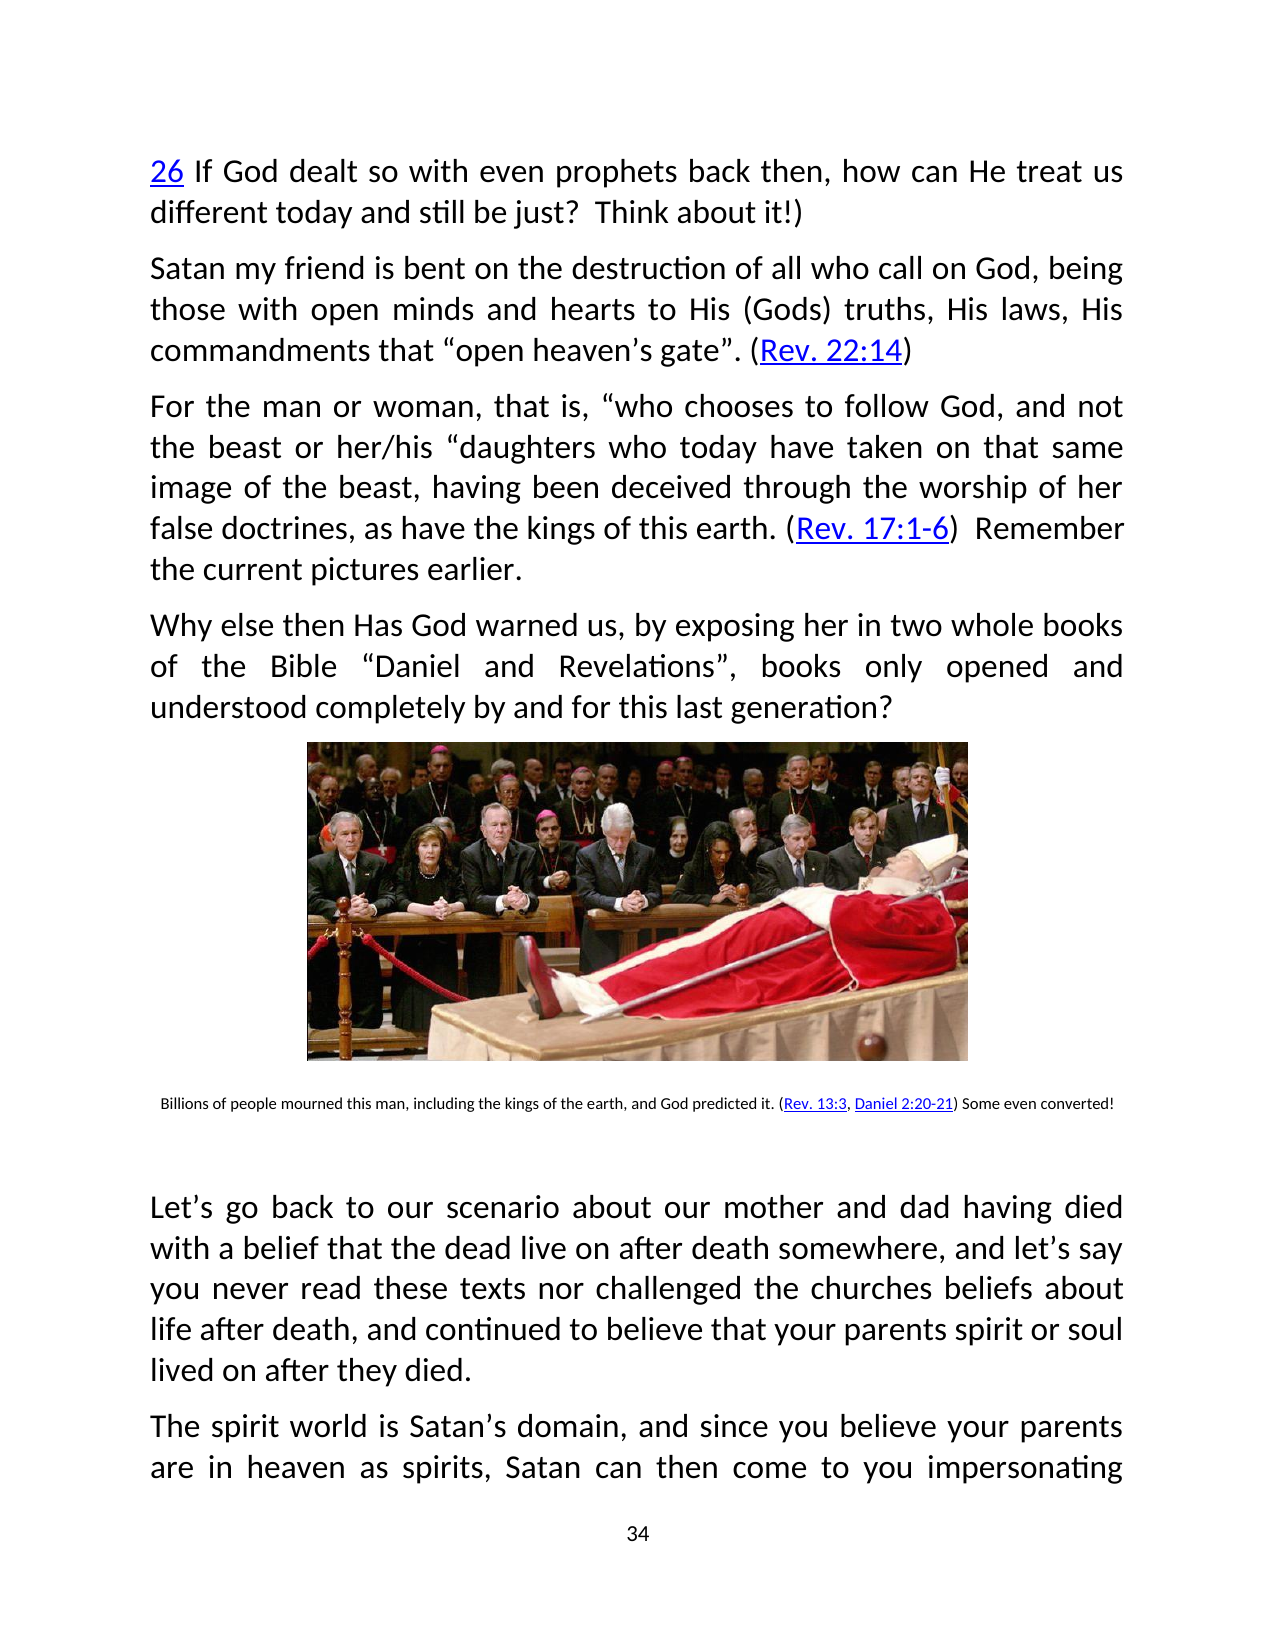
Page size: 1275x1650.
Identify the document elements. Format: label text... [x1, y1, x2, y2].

text For the man or woman, that is, “who chooses to follow God, and not the beast or her/his “daughters who today have taken on that same image of the beast, having been deceived through the worship of her false doctrines, as have the kings of this earth. (Rev. 17:1-6) Remember the current pictures earlier. [150, 385, 1125, 588]
text Why else then Has God warned us, by exposing her in two whole books of the Bible “Daniel and Revelations”, books only opened and understood completely by and for this last generation? [150, 604, 1125, 726]
text Satan my friend is bent on the destruction of all who call on God, being those with open minds and hearts to His (Gods) truths, His laws, His commandments that “open heaven’s gate”. (Rev. 22:14) [150, 247, 1125, 369]
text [150, 150, 1125, 231]
text Let’s go back to our scenario about our mother and dad having died with a belief that the dead live on after death somewhere, and let’s say you never read these texts nor challenged the churches beliefs about life after death, and continued to believe that your parents spirit or soul lived on after they died. [150, 1186, 1125, 1389]
picture [307, 742, 968, 1061]
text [150, 1405, 1125, 1487]
text Billions of people mourned this man, including the kings of the earth, and God predicted it. (Rev. 13:3, Daniel 2:20-21) Some even converted! [150, 1076, 1125, 1114]
